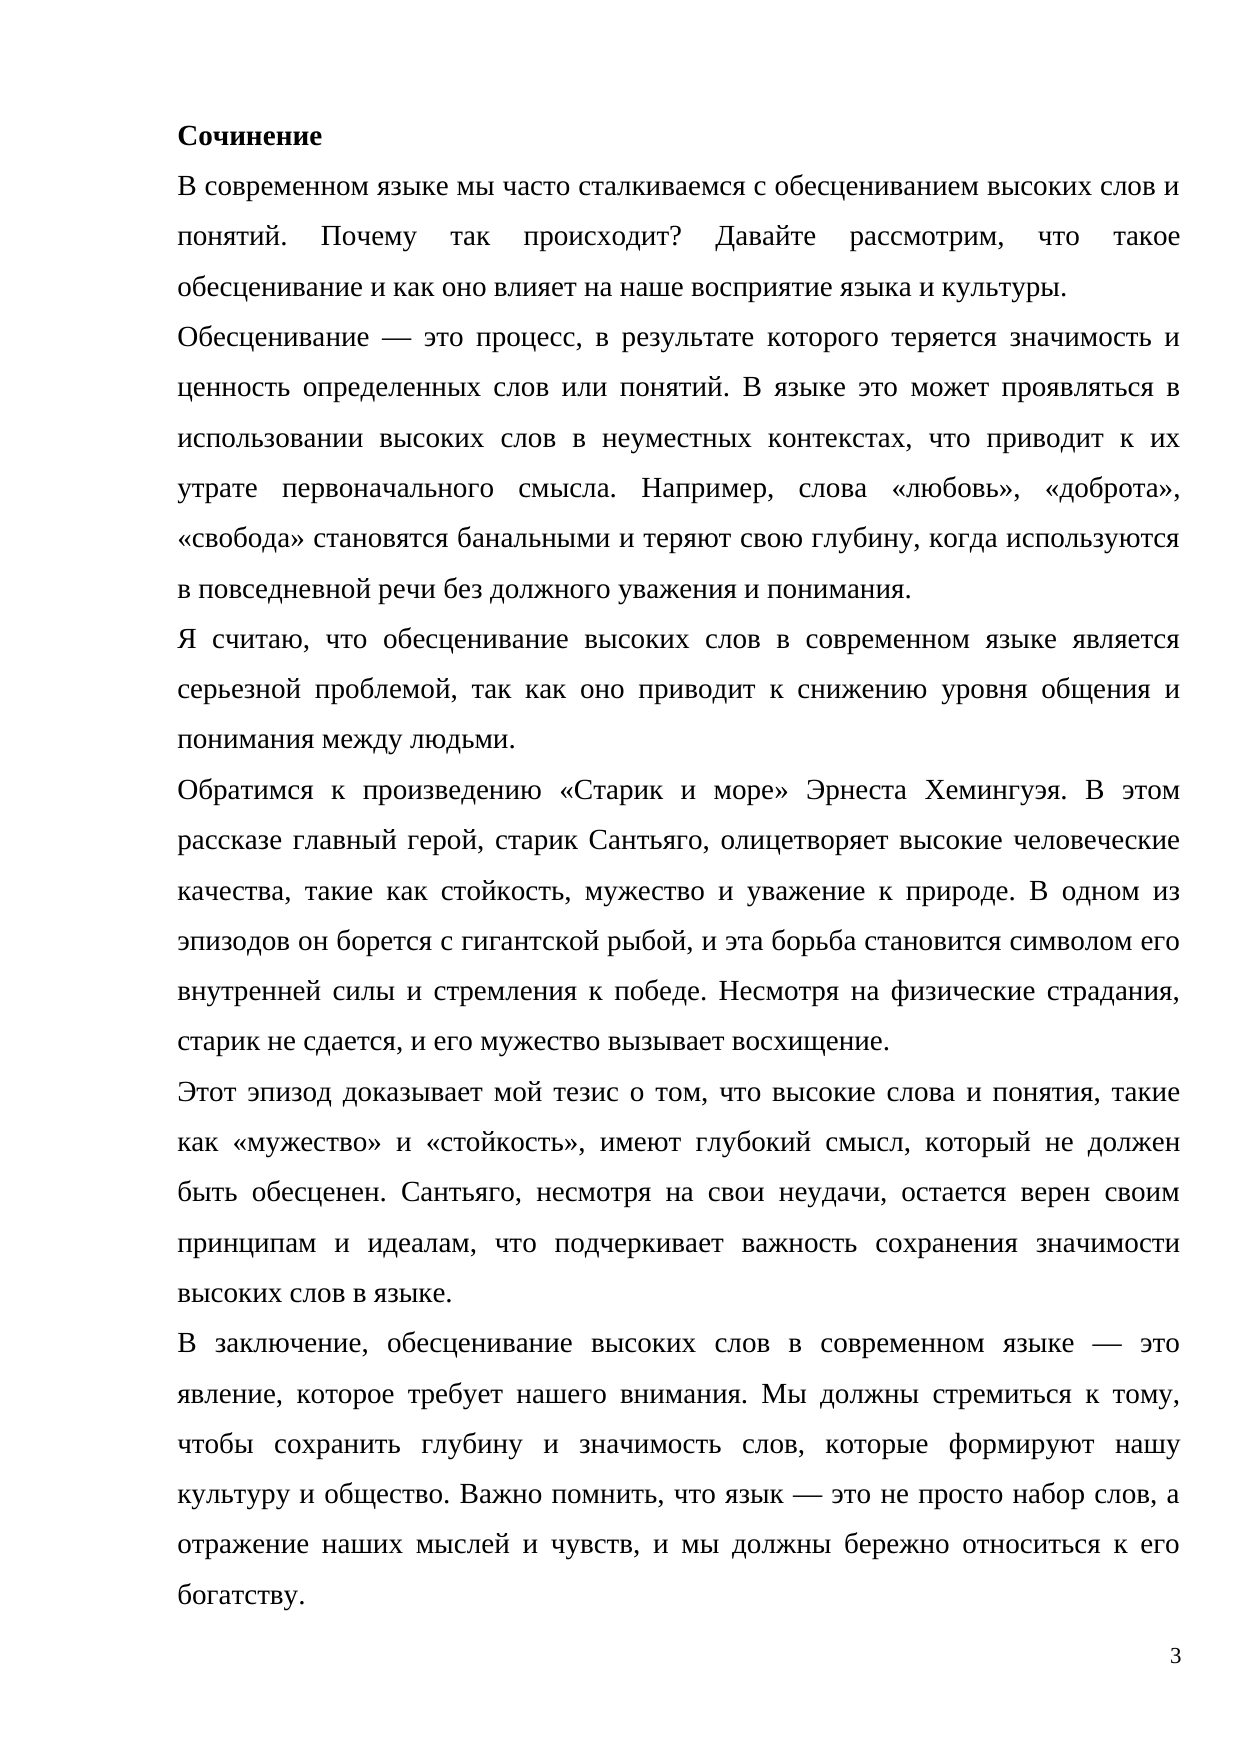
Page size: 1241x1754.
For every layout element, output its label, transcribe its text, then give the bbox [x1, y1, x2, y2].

subtitle Сочинение [177, 118, 1181, 152]
text В заключение, обесценивание высоких слов в современном языке — это явление, которое требует нашего внимания. Мы должны стремиться к тому, чтобы сохранить глубину и значимость слов, которые формируют нашу культуру и общество. Важно помнить, что язык — это не просто набор слов, а отражение наших мыслей и чувств, и мы должны бережно относиться к его богатству. [177, 1325, 1181, 1611]
text Я считаю, что обесценивание высоких слов в современном языке является серьезной проблемой, так как оно приводит к снижению уровня общения и понимания между людьми. [177, 621, 1181, 755]
text Обесценивание — это процесс, в результате которого теряется значимость и ценность определенных слов или понятий. В языке это может проявляться в использовании высоких слов в неуместных контекстах, что приводит к их утрате первоначального смысла. Например, слова «любовь», «доброта», «свобода» становятся банальными и теряют свою глубину, когда используются в повседневной речи без должного уважения и понимания. [177, 319, 1181, 604]
text В современном языке мы часто сталкиваемся с обесцениванием высоких слов и понятий. Почему так происходит? Давайте рассмотрим, что такое обесценивание и как оно влияет на наше восприятие языка и культуры. [177, 168, 1181, 302]
text Этот эпизод доказывает мой тезис о том, что высокие слова и понятия, такие как «мужество» и «стойкость», имеют глубокий смысл, который не должен быть обесценен. Сантьяго, несмотря на свои неудачи, остается верен своим принципам и идеалам, что подчеркивает важность сохранения значимости высоких слов в языке. [177, 1074, 1181, 1309]
text Обратимся к произведению «Старик и море» Эрнеста Хемингуэя. В этом рассказе главный герой, старик Сантьяго, олицетворяет высокие человеческие качества, такие как стойкость, мужество и уважение к природе. В одном из эпизодов он борется с гигантской рыбой, и эта борьба становится символом его внутренней силы и стремления к победе. Несмотря на физические страдания, старик не сдается, и его мужество вызывает восхищение. [177, 772, 1181, 1057]
